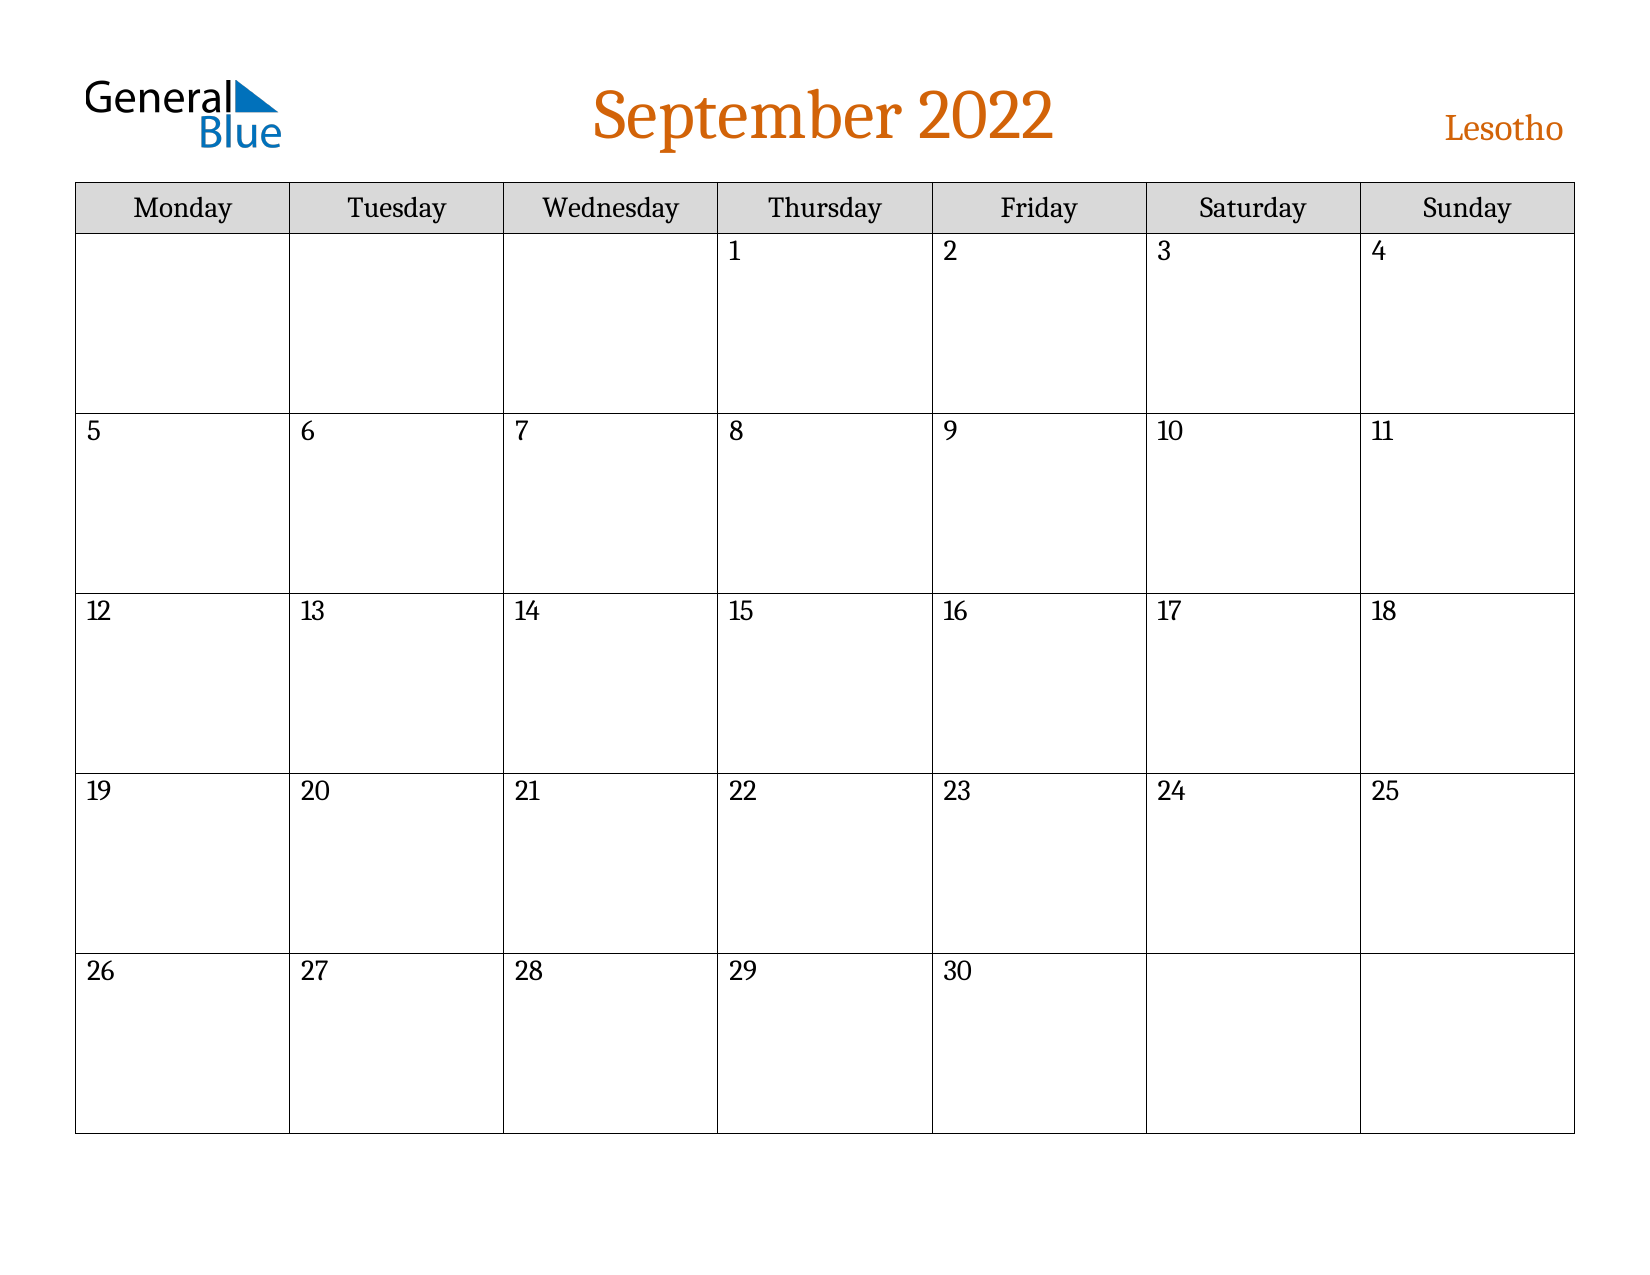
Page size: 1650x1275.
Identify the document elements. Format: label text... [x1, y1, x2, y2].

table_cell 16 [933, 594, 1146, 630]
table_cell 30 [933, 954, 1146, 990]
table_cell [1361, 810, 1574, 953]
table_cell 2 [933, 234, 1146, 270]
table_cell [1147, 450, 1360, 593]
table_cell 17 [1147, 594, 1360, 630]
table_cell Monday [76, 183, 289, 233]
table_cell [933, 450, 1146, 593]
table_cell [1147, 954, 1360, 990]
table_cell [290, 630, 503, 773]
table_cell [504, 450, 717, 593]
table_cell [76, 450, 289, 593]
table_cell 7 [504, 414, 717, 450]
table_cell 8 [718, 414, 932, 450]
table_cell [504, 630, 717, 773]
table_cell 25 [1361, 774, 1574, 810]
table_cell Wednesday [504, 183, 717, 233]
table_cell 13 [290, 594, 503, 630]
table_cell [76, 234, 289, 270]
table_cell 28 [504, 954, 717, 990]
table_cell [76, 270, 289, 413]
table_cell [718, 990, 932, 1133]
table_cell 24 [1147, 774, 1360, 810]
table_cell [933, 630, 1146, 773]
table_cell [1147, 630, 1360, 773]
table_cell 12 [76, 594, 289, 630]
table_cell 21 [504, 774, 717, 810]
table_cell [504, 234, 717, 270]
table_cell 14 [504, 594, 717, 630]
table_cell 29 [718, 954, 932, 990]
table_cell 9 [933, 414, 1146, 450]
table_cell [290, 810, 503, 953]
table_cell [76, 990, 289, 1133]
table_cell 26 [76, 954, 289, 990]
table_cell 18 [1361, 594, 1574, 630]
table_cell 6 [290, 414, 503, 450]
table_cell Tuesday [290, 183, 503, 233]
table_cell [1147, 270, 1360, 413]
table_header [76, 75, 503, 182]
table_cell [933, 990, 1146, 1133]
table_cell [1361, 954, 1574, 990]
table_cell [1361, 990, 1574, 1133]
table_cell [290, 990, 503, 1133]
table_cell [504, 270, 717, 413]
table_cell 11 [1361, 414, 1574, 450]
table_cell 5 [76, 414, 289, 450]
table_cell 1 [718, 234, 932, 270]
table_cell 27 [290, 954, 503, 990]
table_cell 22 [718, 774, 932, 810]
table_cell [718, 630, 932, 773]
table_cell 4 [1361, 234, 1574, 270]
table_cell [504, 990, 717, 1133]
table_cell [718, 270, 932, 413]
table_cell [76, 810, 289, 953]
table_cell [718, 810, 932, 953]
table_cell [290, 234, 503, 270]
table_cell [290, 270, 503, 413]
table_cell [290, 450, 503, 593]
table_cell [933, 270, 1146, 413]
table_cell 10 [1147, 414, 1360, 450]
table_header September 2022 [504, 75, 1146, 182]
table_cell [1147, 810, 1360, 953]
table_cell [1361, 630, 1574, 773]
table_cell [76, 630, 289, 773]
table_cell 15 [718, 594, 932, 630]
table_header Lesotho [1146, 75, 1574, 182]
table_cell Thursday [718, 183, 932, 233]
table_cell [718, 450, 932, 593]
table_cell 20 [290, 774, 503, 810]
table_cell Saturday [1147, 183, 1360, 233]
table_cell 23 [933, 774, 1146, 810]
table_cell [1361, 450, 1574, 593]
table_cell [1147, 990, 1360, 1133]
table_cell 19 [76, 774, 289, 810]
table_cell [504, 810, 717, 953]
picture [86, 80, 281, 148]
table_cell 3 [1147, 234, 1360, 270]
table_cell Friday [933, 183, 1146, 233]
table_cell [1361, 270, 1574, 413]
table_cell Sunday [1361, 183, 1574, 233]
table_cell [933, 810, 1146, 953]
